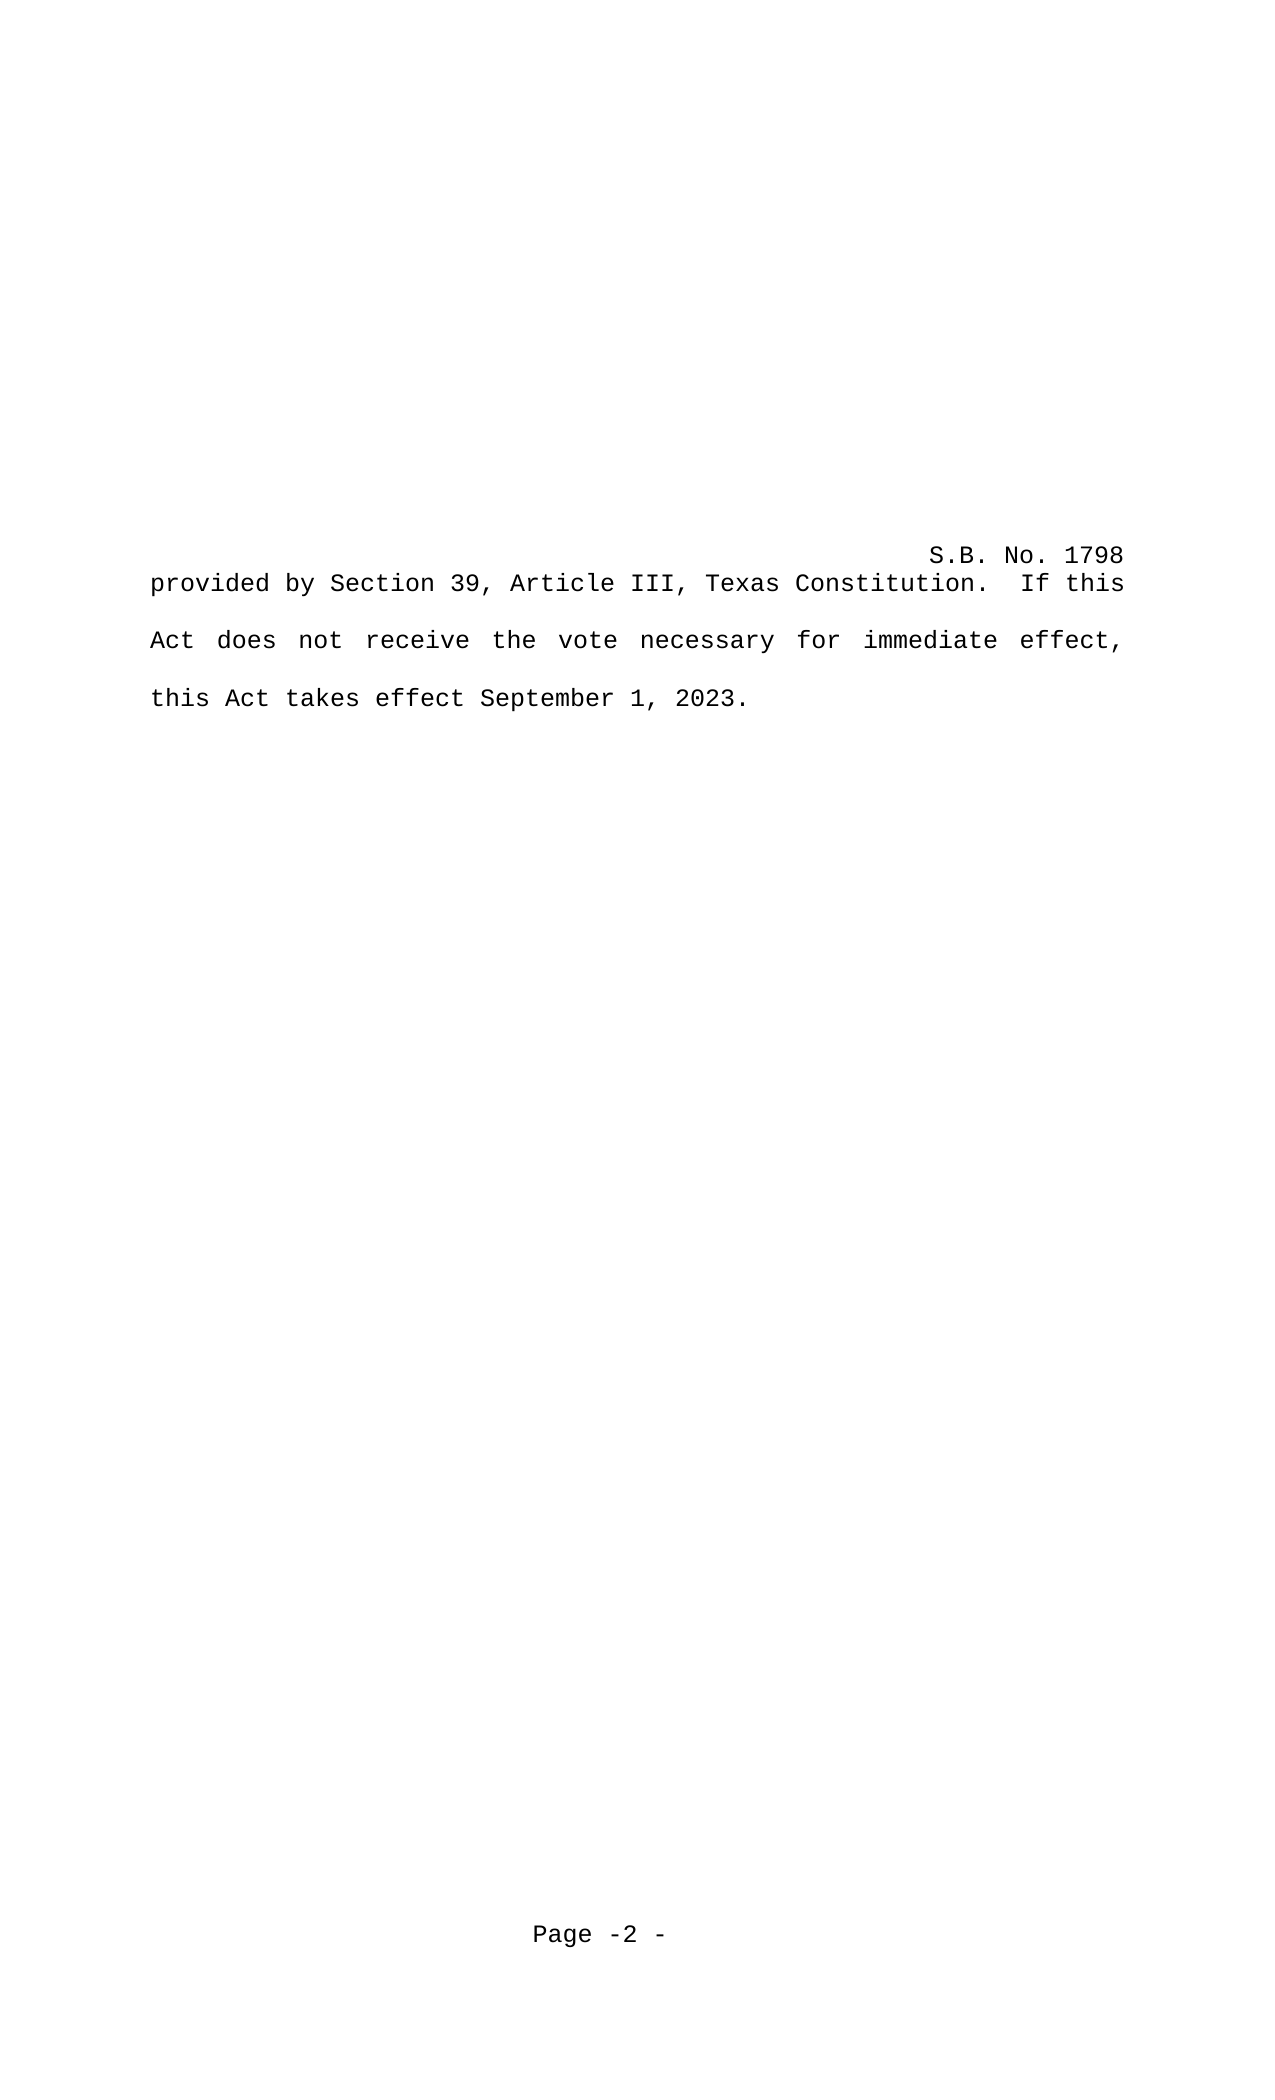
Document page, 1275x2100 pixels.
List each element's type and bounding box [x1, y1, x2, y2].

text [150, 571, 1125, 713]
